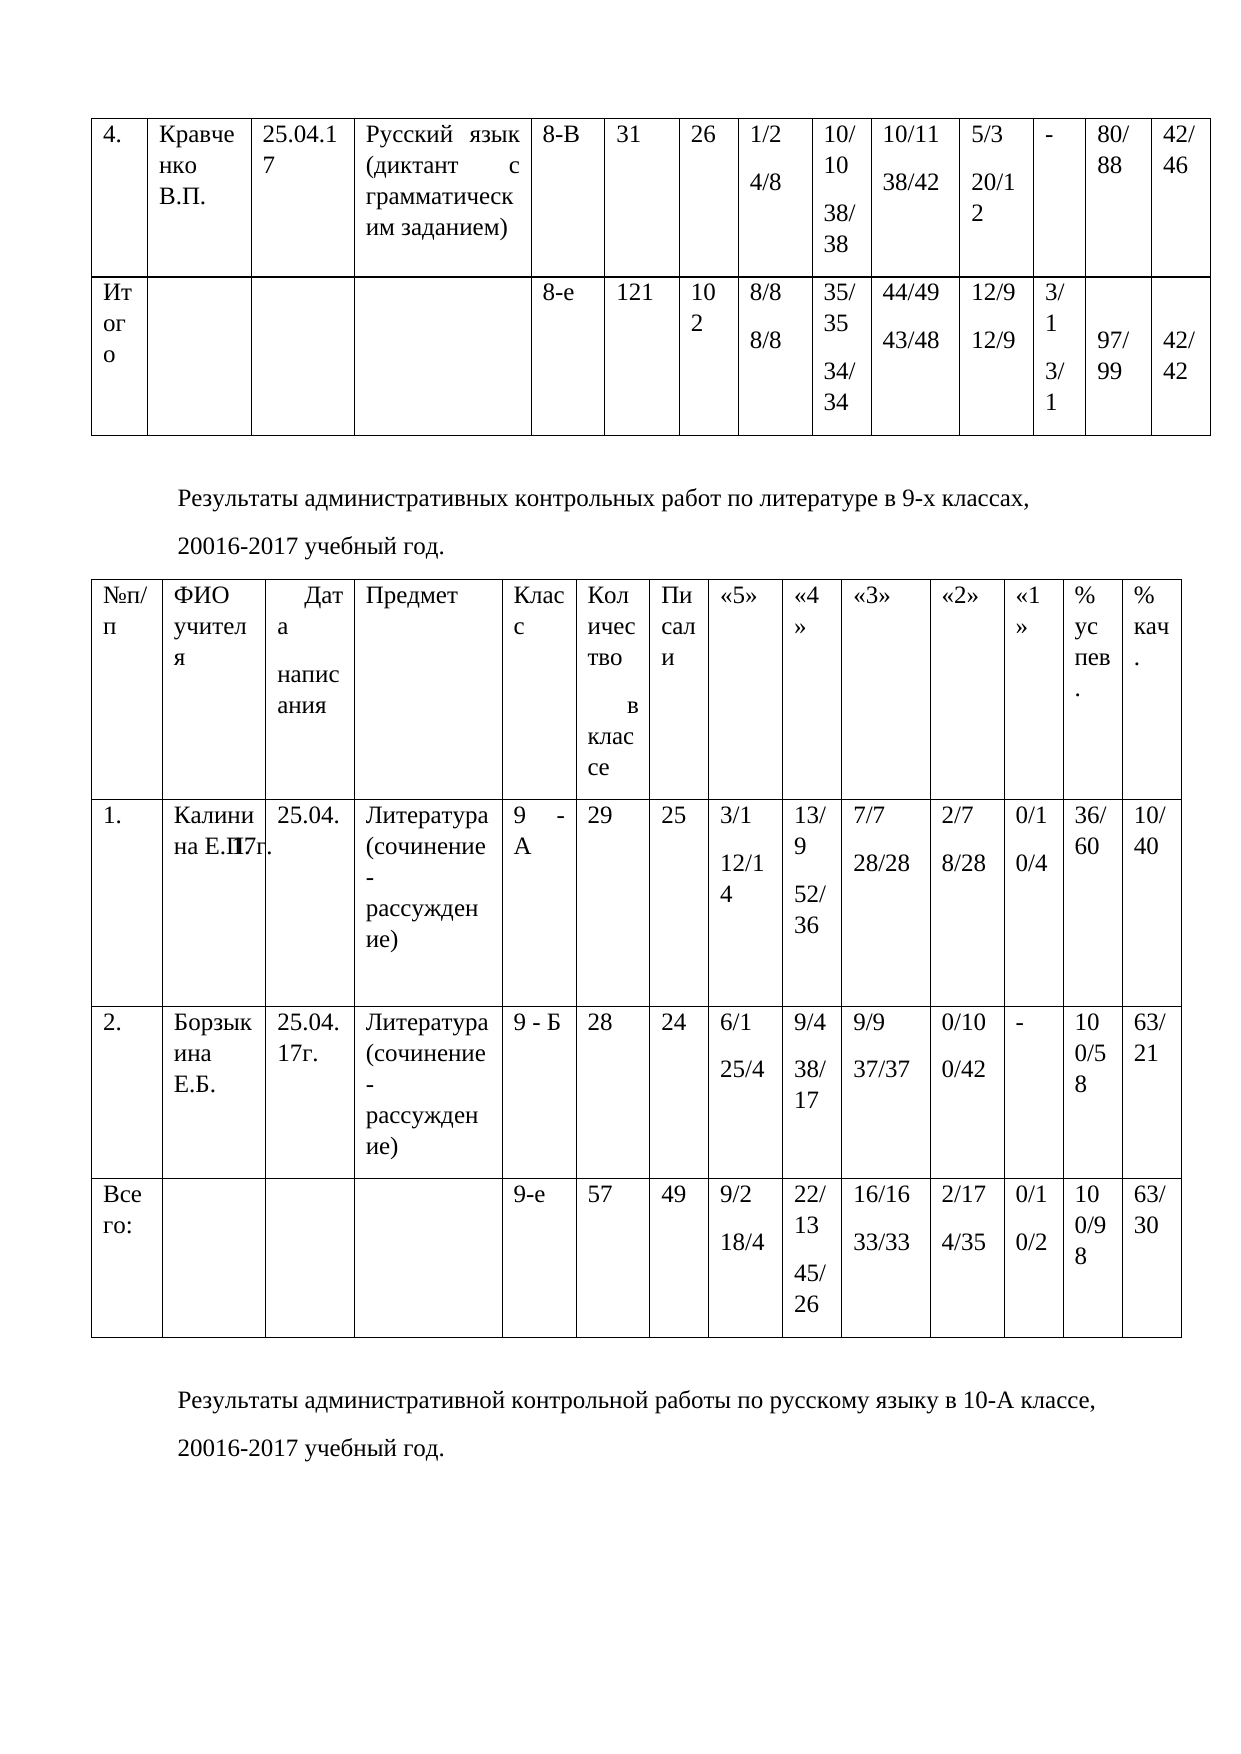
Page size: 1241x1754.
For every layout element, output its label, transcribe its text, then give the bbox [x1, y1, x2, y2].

table_cell 24 [650, 1007, 708, 1178]
table_cell [266, 1179, 354, 1337]
table_header Количество в классе [577, 580, 649, 799]
table_cell 35/35 34/34 [813, 278, 871, 435]
text Результаты административной контрольной работы по русскому языку в 10-А классе, [177, 1385, 1152, 1414]
table_cell 9/2 18/4 [709, 1179, 782, 1337]
table_cell 5/3 20/12 [960, 119, 1033, 276]
table_cell 29 [577, 800, 649, 1006]
table_cell 57 [577, 1179, 649, 1337]
table_cell 9 - Б [503, 1007, 576, 1178]
table_header «2» [931, 580, 1004, 799]
table_cell 100/58 [1064, 1007, 1122, 1178]
table_cell 25.04.17г. [266, 1007, 354, 1178]
table_cell 8-е [532, 278, 604, 435]
table_cell [148, 278, 251, 435]
table_cell 3/1 12/14 [709, 800, 782, 1006]
table_cell 0/10 0/42 [931, 1007, 1004, 1178]
text 20016-2017 учебный год. [177, 1433, 1152, 1462]
table_cell 16/16 33/33 [842, 1179, 930, 1337]
table_cell 100/98 [1064, 1179, 1122, 1337]
table_header №п/п [92, 580, 162, 799]
table_cell 25.04.17г. [266, 800, 354, 1006]
table_cell Итого [92, 278, 147, 435]
table_header «4» [783, 580, 841, 799]
table_cell Кравченко В.П. [148, 119, 251, 276]
table_cell 9/9 37/37 [842, 1007, 930, 1178]
table_cell 97/99 [1086, 278, 1151, 435]
table_header Писали [650, 580, 708, 799]
table_cell 13/9 52/36 [783, 800, 841, 1006]
table_cell 42/46 [1152, 119, 1210, 276]
table_cell 3/1 3/1 [1034, 278, 1085, 435]
table_cell 0/1 0/4 [1005, 800, 1063, 1006]
table_cell 28 [577, 1007, 649, 1178]
table_cell 10/11 38/42 [872, 119, 959, 276]
table_cell Калинина Е.П. [163, 800, 265, 1006]
table_cell 22/13 45/26 [783, 1179, 841, 1337]
table_header % кач. [1123, 580, 1181, 799]
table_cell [355, 119, 531, 276]
table_cell 63/21 [1123, 1007, 1181, 1178]
table_header ФИО учителя [163, 580, 265, 799]
table_cell 0/1 0/2 [1005, 1179, 1063, 1337]
table_cell - [1005, 1007, 1063, 1178]
table_cell [355, 278, 531, 435]
table_cell 10/40 [1123, 800, 1181, 1006]
table_header «5» [709, 580, 782, 799]
table_cell Всего: [92, 1179, 162, 1337]
table_cell - [1034, 119, 1085, 276]
table_cell 42/42 [1152, 278, 1210, 435]
table_header Предмет [355, 580, 502, 799]
table_cell 8/8 8/8 [739, 278, 812, 435]
table_cell 1/2 4/8 [739, 119, 812, 276]
table_cell 26 [680, 119, 738, 276]
table_cell 44/49 43/48 [872, 278, 959, 435]
table_cell 25 [650, 800, 708, 1006]
table_cell 63/30 [1123, 1179, 1181, 1337]
table_cell 12/9 12/9 [960, 278, 1033, 435]
table_cell 25.04.17 [252, 119, 354, 276]
table_cell 9-е [503, 1179, 576, 1337]
table_cell 121 [605, 278, 679, 435]
table_cell 8-В [532, 119, 604, 276]
table_header Дата написания [266, 580, 354, 799]
table_header «3» [842, 580, 930, 799]
table_cell 102 [680, 278, 738, 435]
table_header % успев. [1064, 580, 1122, 799]
table_cell [355, 1179, 502, 1337]
table_cell [252, 278, 354, 435]
table_cell [163, 1179, 265, 1337]
table_cell Литература (сочинение-рассуждение) [355, 1007, 502, 1178]
table_cell 10/10 38/38 [813, 119, 871, 276]
table_cell Борзыкина Е.Б. [163, 1007, 265, 1178]
table_cell 9 - А [503, 800, 576, 1006]
table_cell 31 [605, 119, 679, 276]
table_cell 49 [650, 1179, 708, 1337]
table_cell 36/60 [1064, 800, 1122, 1006]
table_cell 6/1 25/4 [709, 1007, 782, 1178]
table_cell 80/88 [1086, 119, 1151, 276]
table_cell 1. [92, 800, 162, 1006]
text 20016-2017 учебный год. [177, 531, 1152, 560]
table_cell 4. [92, 119, 147, 276]
table_cell Литература (сочинение-рассуждение) [355, 800, 502, 1006]
table_cell 2. [92, 1007, 162, 1178]
table_cell 7/7 28/28 [842, 800, 930, 1006]
table_header Класс [503, 580, 576, 799]
table_cell 2/7 8/28 [931, 800, 1004, 1006]
table_header «1» [1005, 580, 1063, 799]
text Результаты административных контрольных работ по литературе в 9-х классах, [177, 483, 1152, 512]
table_cell 9/4 38/17 [783, 1007, 841, 1178]
table_cell 2/17 4/35 [931, 1179, 1004, 1337]
